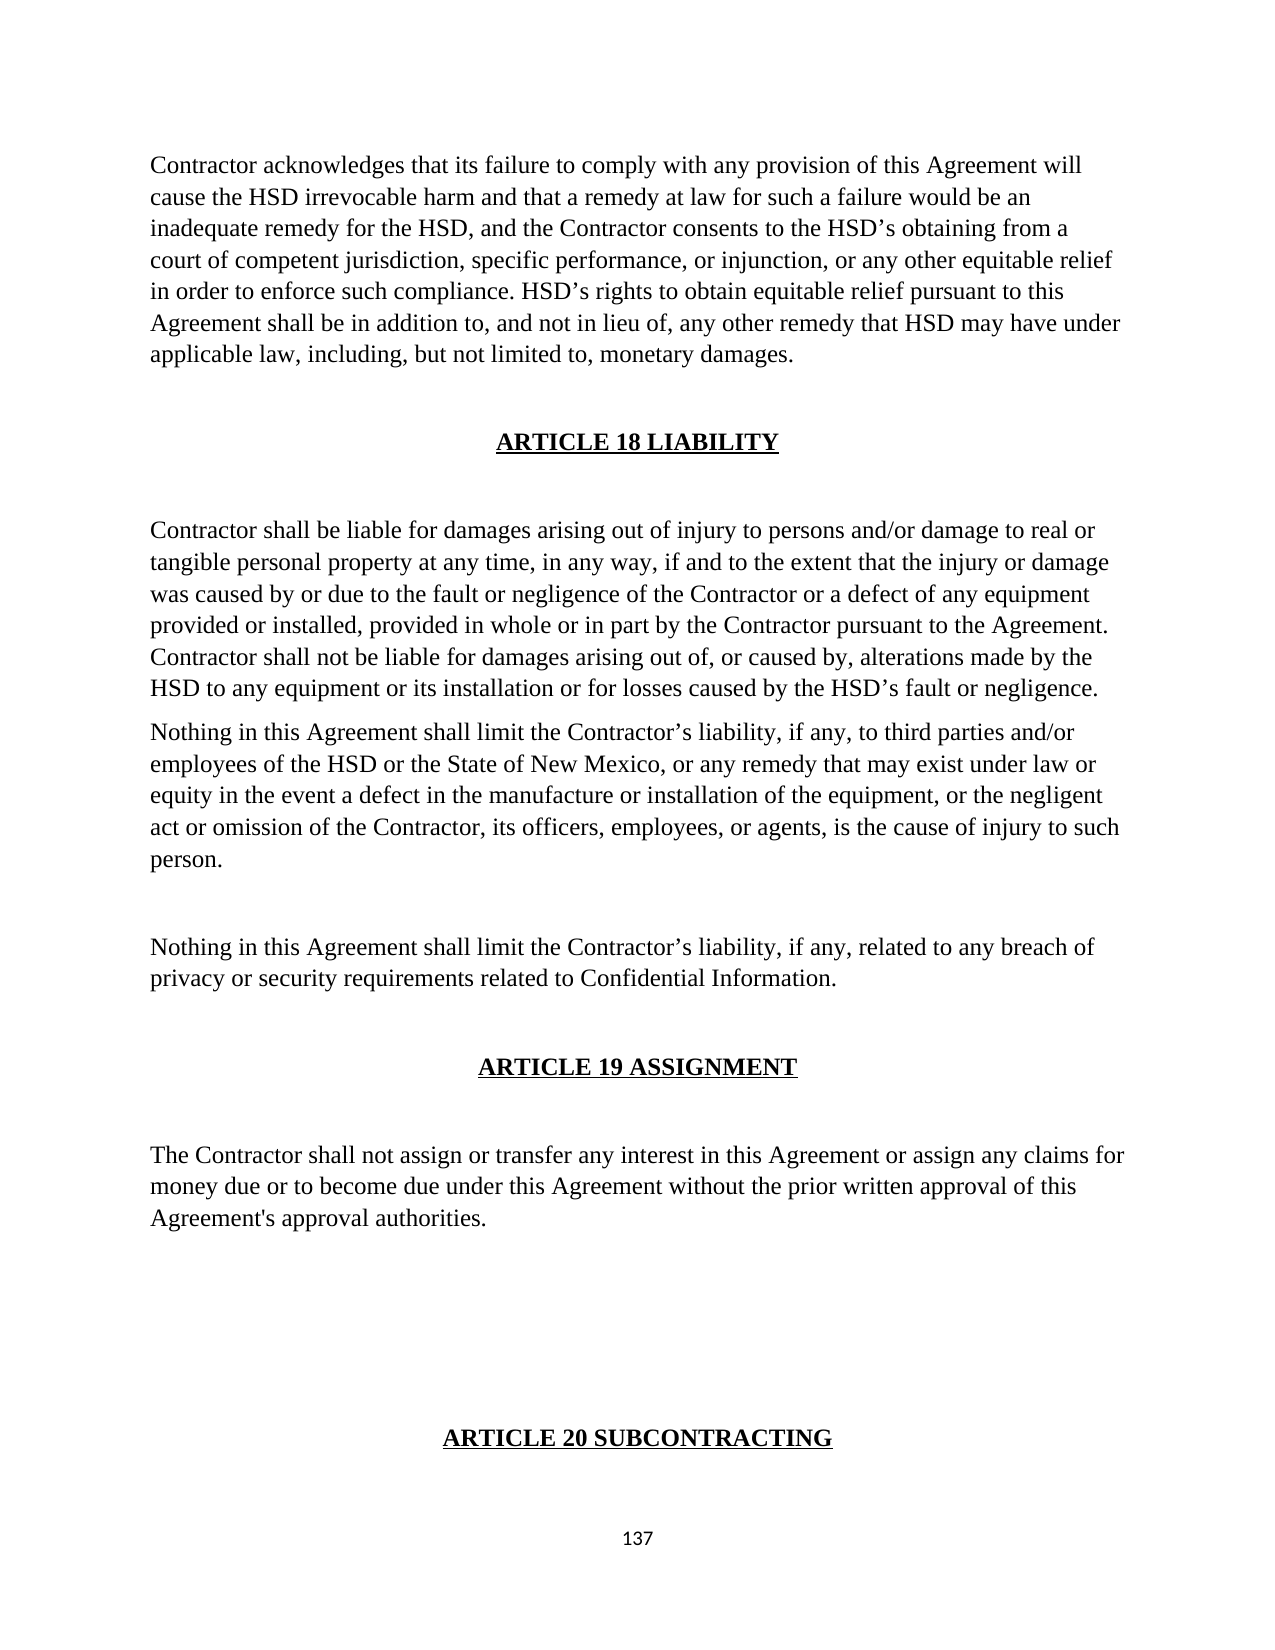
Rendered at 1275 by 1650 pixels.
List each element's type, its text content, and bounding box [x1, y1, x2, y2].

text Nothing in this Agreement shall limit the Contractor’s liability, if any, to third parties and/or employees of the HSD or the State of New Mexico, or any remedy that may exist under law or equity in the event a defect in the manufacture or installation of the equipment, or the negligent act or omission of the Contractor, its officers, employees, or agents, is the cause of injury to such person. [150, 717, 1125, 872]
text Contractor shall be liable for damages arising out of injury to persons and/or damage to real or tangible personal property at any time, in any way, if and to the extent that the injury or damage was caused by or due to the fault or negligence of the Contractor or a defect of any equipment provided or installed, provided in whole or in part by the Contractor pursuant to the Agreement. Contractor shall not be liable for damages arising out of, or caused by, alterations made by the HSD to any equipment or its installation or for losses caused by the HSD’s fault or negligence. [150, 516, 1125, 702]
text ARTICLE 19 ASSIGNMENT [150, 1052, 1125, 1080]
text Contractor acknowledges that its failure to comply with any provision of this Agreement will cause the HSD irrevocable harm and that a remedy at law for such a failure would be an inadequate remedy for the HSD, and the Contractor consents to the HSD’s obtaining from a court of competent jurisdiction, specific performance, or injunction, or any other equitable relief in order to enforce such compliance. HSD’s rights to obtain equitable relief pursuant to this Agreement shall be in addition to, and not in lieu of, any other remedy that HSD may have under applicable law, including, but not limited to, monetary damages. [150, 150, 1125, 368]
text Nothing in this Agreement shall limit the Contractor’s liability, if any, related to any breach of privacy or security requirements related to Confidential Information. [150, 932, 1125, 992]
text ARTICLE 18 LIABILITY [150, 427, 1125, 456]
text ARTICLE 20 SUBCONTRACTING [150, 1423, 1125, 1452]
text The Contractor shall not assign or transfer any interest in this Agreement or assign any claims for money due or to become due under this Agreement without the prior written approval of this Agreement's approval authorities. [150, 1140, 1125, 1232]
